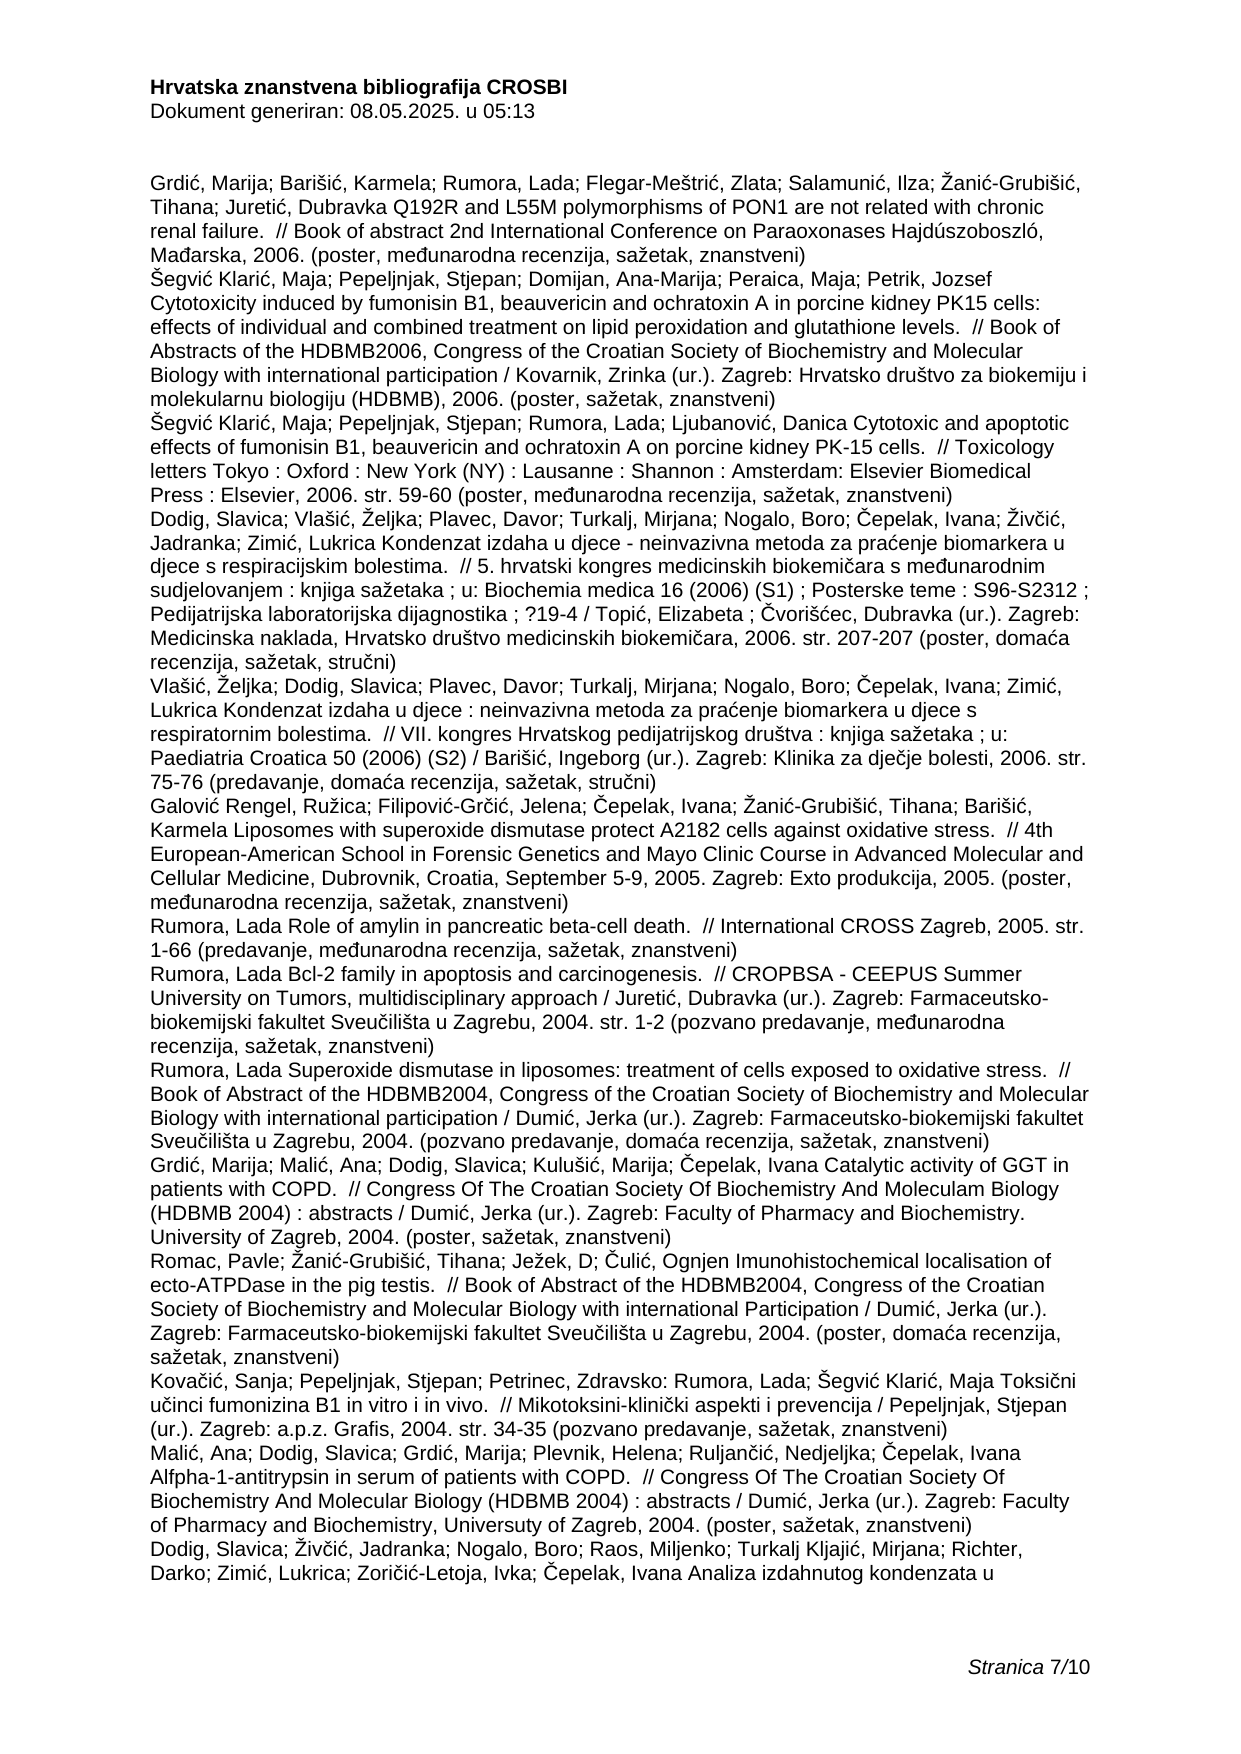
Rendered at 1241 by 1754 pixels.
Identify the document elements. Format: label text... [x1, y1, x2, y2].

text Rumora, Lada [150, 914, 1090, 962]
text Kovačić, Sanja; Pepeljnjak, Stjepan; Petrinec, Zdravsko: Rumora, Lada; Šegvić Klarić, Maja [150, 1369, 1090, 1441]
text Galović Rengel, Ružica; Filipović-Grčić, Jelena; Čepelak, Ivana; Žanić-Grubišić, Tihana; Barišić, Karmela [150, 794, 1090, 914]
text Dodig, Slavica; Vlašić, Željka; Plavec, Davor; Turkalj, Mirjana; Nogalo, Boro; Čepelak, Ivana; Živčić, Jadranka; Zimić, Lukrica [150, 506, 1090, 674]
text Rumora, Lada [150, 1057, 1090, 1153]
text Malić, Ana; Dodig, Slavica; Grdić, Marija; Plevnik, Helena; Ruljančić, Nedjeljka; Čepelak, Ivana [150, 1441, 1090, 1537]
text Vlašić, Željka; Dodig, Slavica; Plavec, Davor; Turkalj, Mirjana; Nogalo, Boro; Čepelak, Ivana; Zimić, Lukrica [150, 674, 1090, 794]
text Grdić, Marija; Malić, Ana; Dodig, Slavica; Kulušić, Marija; Čepelak, Ivana [150, 1153, 1090, 1249]
text Šegvić Klarić, Maja; Pepeljnjak, Stjepan; Rumora, Lada; Ljubanović, Danica [150, 411, 1090, 506]
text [150, 1537, 1090, 1584]
text Rumora, Lada [150, 962, 1090, 1057]
text Grdić, Marija; Barišić, Karmela; Rumora, Lada; Flegar-Meštrić, Zlata; Salamunić, Ilza; Žanić-Grubišić, Tihana; Juretić, Dubravka [150, 171, 1090, 267]
text Šegvić Klarić, Maja; Pepeljnjak, Stjepan; Domijan, Ana-Marija; Peraica, Maja; Petrik, Jozsef [150, 267, 1090, 411]
text Romac, Pavle; Žanić-Grubišić, Tihana; Ježek, D; Čulić, Ognjen [150, 1249, 1090, 1369]
